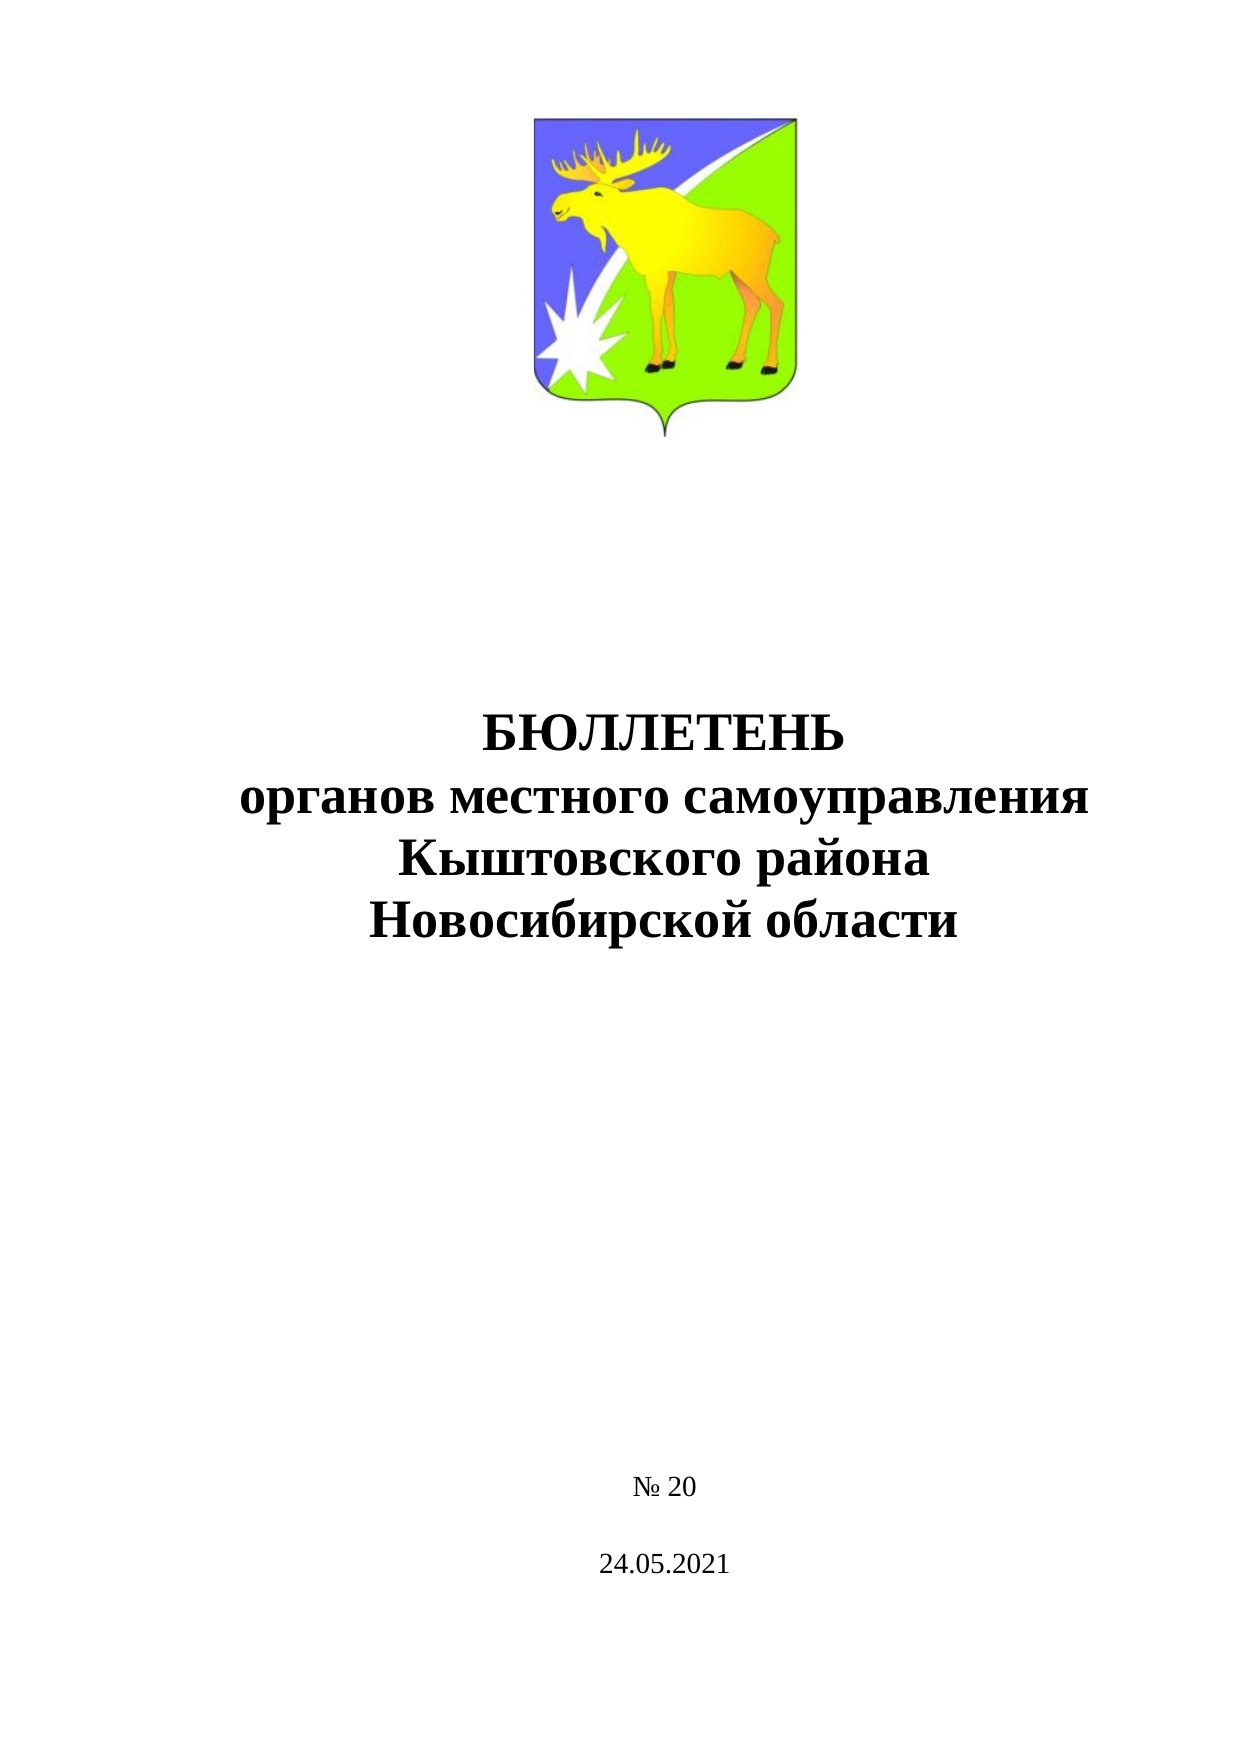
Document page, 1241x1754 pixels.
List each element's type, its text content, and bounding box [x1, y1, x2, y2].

subtitle органов местного самоуправления [177, 762, 1152, 825]
text 24.05.2021 [177, 1546, 1152, 1580]
picture [533, 118, 799, 437]
subtitle БЮЛЛЕТЕНЬ [177, 700, 1152, 762]
subtitle Кыштовского района [177, 825, 1152, 887]
subtitle Новосибирской области [177, 887, 1152, 949]
text № 20 [177, 1469, 1152, 1503]
